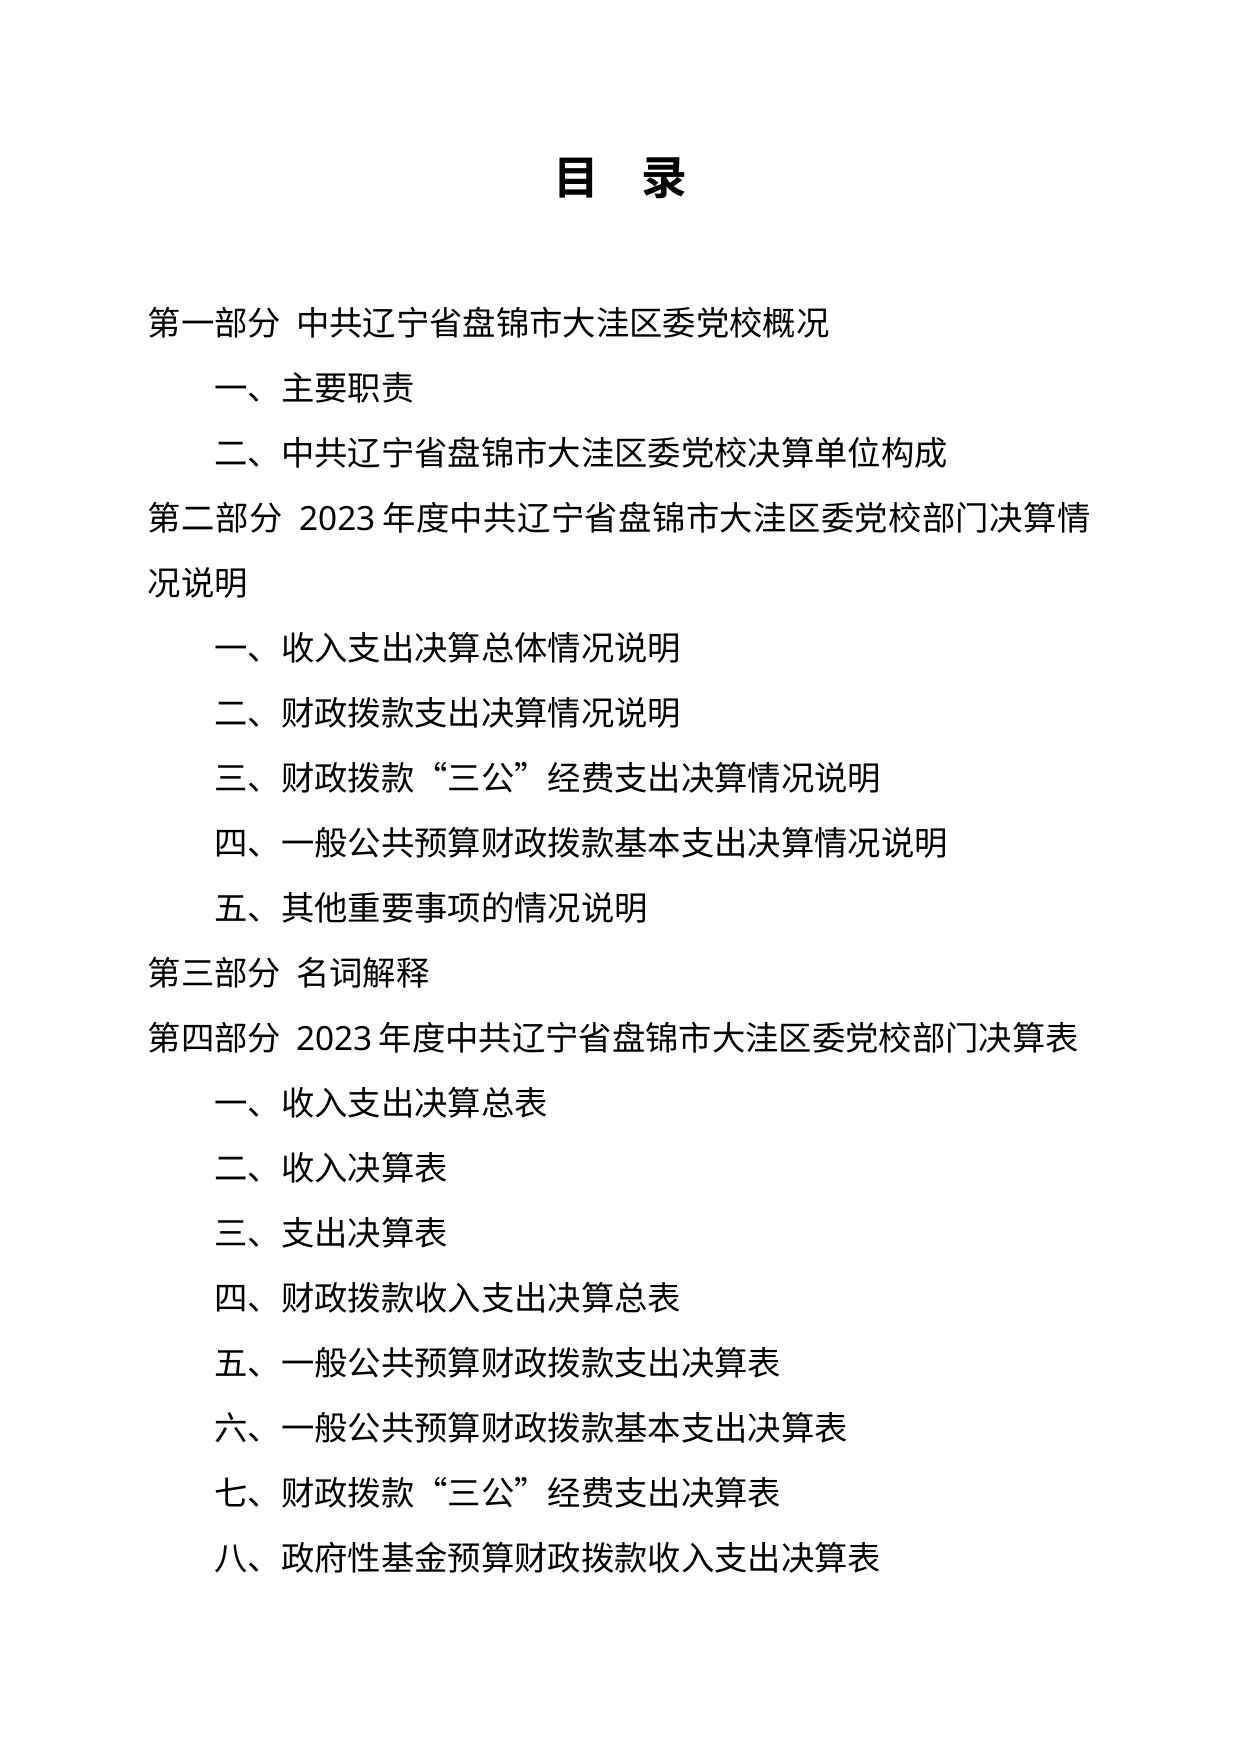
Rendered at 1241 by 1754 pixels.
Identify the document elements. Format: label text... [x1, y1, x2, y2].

list 一、主要职责 [148, 353, 1093, 418]
text 四、财政拨款收入支出决算总表 [148, 1263, 1093, 1328]
text 八、政府性基金预算财政拨款收入支出决算表 [214, 1523, 1093, 1588]
text 第四部分 2023年度中共辽宁省盘锦市大洼区委党校部门决算表 [148, 1003, 1093, 1068]
text 五、其他重要事项的情况说明 [148, 873, 1093, 938]
text 二、财政拨款支出决算情况说明 [148, 678, 1093, 743]
text 第二部分 2023年度中共辽宁省盘锦市大洼区委党校部门决算情况说明 [148, 483, 1093, 613]
text 二、收入决算表 [148, 1133, 1093, 1198]
text 第三部分 名词解释 [148, 938, 1093, 1003]
text 三、财政拨款“三公”经费支出决算情况说明 [148, 743, 1093, 808]
list 二、中共辽宁省盘锦市大洼区委党校决算单位构成 [148, 418, 1093, 483]
text 三、支出决算表 [148, 1198, 1093, 1263]
text 一、收入支出决算总表 [148, 1068, 1093, 1133]
text 五、一般公共预算财政拨款支出决算表 [148, 1328, 1093, 1393]
text 目 录 [148, 126, 1093, 223]
text 一、收入支出决算总体情况说明 [148, 613, 1093, 678]
text 四、一般公共预算财政拨款基本支出决算情况说明 [148, 808, 1093, 873]
text 六、一般公共预算财政拨款基本支出决算表 [148, 1393, 1093, 1458]
text 七、财政拨款“三公”经费支出决算表 [148, 1458, 1093, 1523]
text 第一部分 中共辽宁省盘锦市大洼区委党校概况 [148, 288, 1093, 353]
